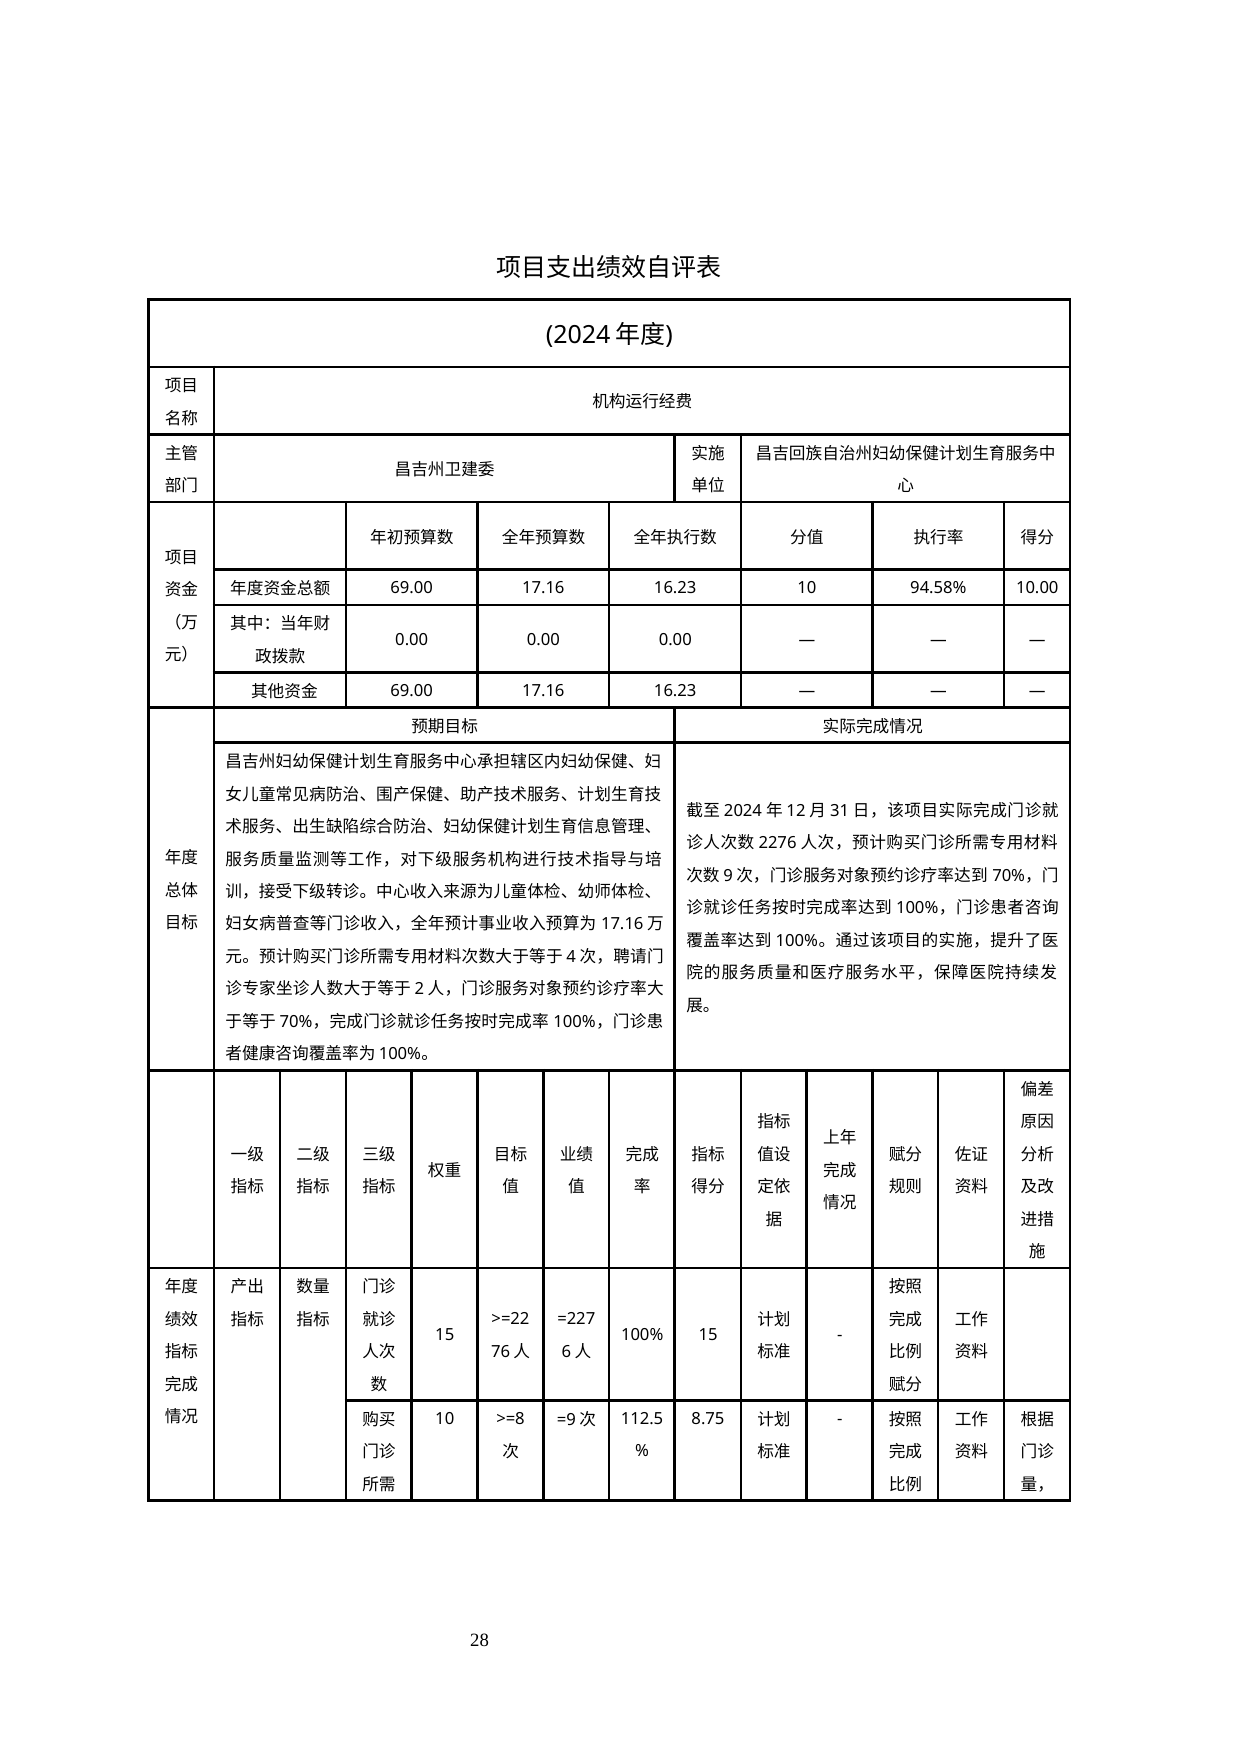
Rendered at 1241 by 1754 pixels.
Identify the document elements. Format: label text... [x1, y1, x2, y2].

table_cell 目标值 [479, 1072, 542, 1266]
table_cell — [874, 606, 1003, 671]
table_cell — [742, 674, 871, 706]
table_cell 69.00 [347, 674, 476, 706]
table_cell 69.00 [347, 571, 476, 603]
table_cell — [874, 674, 1003, 706]
table_cell 其中：当年财政拨款 [215, 606, 345, 671]
table_cell 15 [676, 1269, 740, 1399]
table_cell 17.16 [479, 571, 608, 603]
table_cell 昌吉回族自治州妇幼保健计划生育服务中心 [742, 436, 1069, 501]
table_cell 17.16 [479, 674, 608, 706]
table_cell 权重 [413, 1072, 476, 1266]
table_cell 佐证资料 [939, 1072, 1003, 1266]
table_cell 16.23 [610, 571, 740, 603]
table_cell 0.00 [347, 606, 476, 671]
table_cell — [1005, 606, 1069, 671]
table_cell - [808, 1402, 871, 1499]
table_cell 按照完成比例赋分 [874, 1402, 937, 1499]
table_cell 0.00 [610, 606, 740, 671]
table_cell 指标值设定依据 [742, 1072, 805, 1266]
table_cell 年度资金总额 [215, 571, 345, 603]
table_cell 112.5% [610, 1402, 673, 1499]
table_header 项目支出绩效自评表 [148, 233, 1070, 298]
table_cell 年初预算数 [347, 503, 476, 568]
table_cell [150, 1072, 213, 1266]
table_cell (2024年度) [150, 301, 1069, 366]
table_cell — [1005, 674, 1069, 706]
table_cell 年度总体目标 [150, 709, 213, 1069]
table_cell 年度绩效指标完成情况 [150, 1269, 213, 1499]
table_cell 业绩值 [545, 1072, 608, 1266]
table_cell 主管部门 [150, 436, 213, 501]
table_cell 10.00 [1005, 571, 1069, 603]
table_cell 按照完成比例赋分 [874, 1269, 937, 1399]
table_cell 全年执行数 [610, 503, 740, 568]
table_cell 工作资料 [939, 1402, 1003, 1499]
table_cell [215, 503, 345, 568]
table_cell 赋分规则 [874, 1072, 937, 1266]
table_cell 昌吉州妇幼保健计划生育服务中心承担辖区内妇幼保健、妇女儿童常见病防治、围产保健、助产技术服务、计划生育技术服务、出生缺陷综合防治、妇幼保健计划生育信息管理、服务质量监测等工作，对下级服务机构进行技术指导与培训，接受下级转诊。中心收入来源为儿童体检、幼师体检、妇女病普查等门诊收入，全年预计事业收入预算为17.16万元。预计购买门诊所需专用材料次数大于等于4次，聘请门诊专家坐诊人数大于等于2人，门诊服务对象预约诊疗率大于等于70%，完成门诊就诊任务按时完成率100%，门诊患者健康咨询覆盖率为100%。 [215, 744, 673, 1069]
table_cell 二级指标 [281, 1072, 345, 1266]
table_cell 机构运行经费 [215, 368, 1069, 433]
table_cell >=8次 [479, 1402, 542, 1499]
table_cell 偏差原因分析及改进措施 [1005, 1072, 1069, 1266]
table_cell 根据门诊量，增加购药批次。 [1005, 1402, 1069, 1499]
table_cell 三级指标 [347, 1072, 410, 1266]
table_cell 预期目标 [215, 709, 673, 741]
table_cell 执行率 [874, 503, 1003, 568]
table_cell 实际完成情况 [676, 709, 1069, 741]
table_cell 计划标准 [742, 1269, 805, 1399]
table_cell 上年完成情况 [808, 1072, 871, 1266]
table_cell 100% [610, 1269, 673, 1399]
table_cell 15 [413, 1269, 476, 1399]
table_cell 工作资料 [939, 1269, 1003, 1399]
table_cell 全年预算数 [479, 503, 608, 568]
table_cell 得分 [1005, 503, 1069, 568]
table_cell 产出指标 [215, 1269, 279, 1499]
table_cell =2276人 [545, 1269, 608, 1399]
table_cell 门诊就诊人次数 [347, 1269, 410, 1399]
table_cell 项目资金（万元） [150, 503, 213, 706]
table_cell 指标得分 [676, 1072, 740, 1266]
table_cell [1005, 1269, 1069, 1399]
table_cell 完成率 [610, 1072, 673, 1266]
table_cell 实施单位 [676, 436, 740, 501]
table_cell - [808, 1269, 871, 1399]
table_cell 一级指标 [215, 1072, 279, 1266]
table_cell 94.58% [874, 571, 1003, 603]
table_cell 数量指标 [281, 1269, 345, 1499]
table_cell 0.00 [479, 606, 608, 671]
table_cell — [742, 606, 871, 671]
table_cell 截至2024年12月31日，该项目实际完成门诊就诊人次数2276人次，预计购买门诊所需专用材料次数9次，门诊服务对象预约诊疗率达到70%，门诊就诊任务按时完成率达到100%，门诊患者咨询覆盖率达到100%。通过该项目的实施，提升了医院的服务质量和医疗服务水平，保障医院持续发展。 [676, 744, 1069, 1069]
table_cell 计划标准 [742, 1402, 805, 1499]
table_cell 10 [413, 1402, 476, 1499]
table_cell 项目名称 [150, 368, 213, 433]
table_cell 10 [742, 571, 871, 603]
table_cell 分值 [742, 503, 871, 568]
table_cell 其他资金 [215, 674, 345, 706]
table_cell =9次 [545, 1402, 608, 1499]
table_cell 昌吉州卫建委 [215, 436, 673, 501]
table_cell 16.23 [610, 674, 740, 706]
table_cell 8.75 [676, 1402, 740, 1499]
table_cell >=2276人 [479, 1269, 542, 1399]
table_cell 购买门诊所需药品次数 [347, 1402, 410, 1499]
